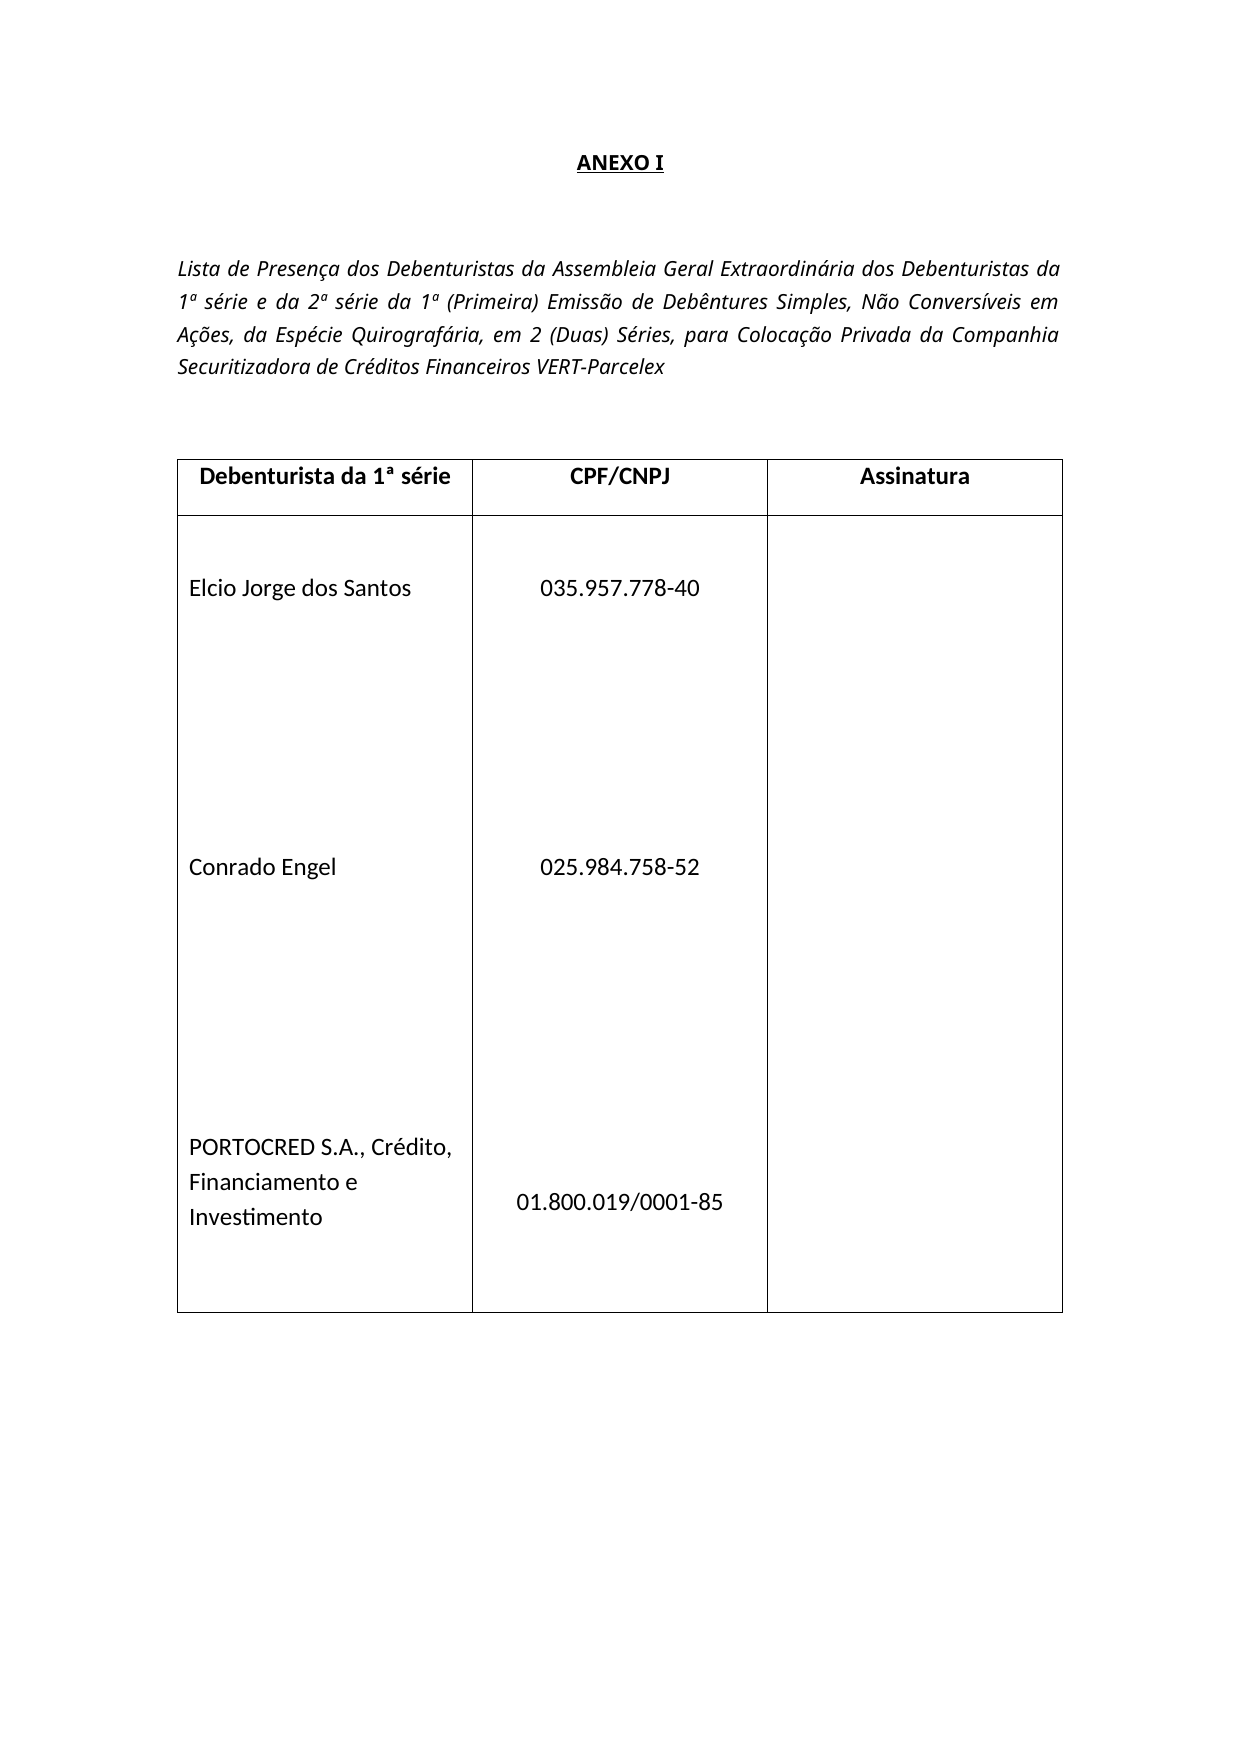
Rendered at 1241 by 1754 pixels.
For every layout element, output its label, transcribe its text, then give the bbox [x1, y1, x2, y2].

text Lista de Presença dos Debenturistas da Assembleia Geral Extraordinária dos Debenturistas da 1ª série e da 2ª série da 1ª (Primeira) Emissão de Debêntures Simples, Não Conversíveis em Ações, da Espécie Quirografária, em 2 (Duas) Séries, para Colocação Privada da Companhia Securitizadora de Créditos Financeiros VERT-Parcelex [177, 254, 1063, 381]
table_cell Elcio Jorge dos Santos Conrado Engel PORTOCRED S.A., Crédito, Financiamento e Investimento [178, 516, 472, 1312]
table_header CPF/CNPJ [473, 460, 767, 515]
table_header Debenturista da 1ª série [178, 460, 472, 515]
text ANEXO I [177, 148, 1063, 176]
table_cell 035.957.778-40 025.984.758-52 01.800.019/0001-85 [473, 516, 767, 1312]
table_header Assinatura [768, 460, 1062, 515]
table_cell [768, 516, 1062, 1312]
